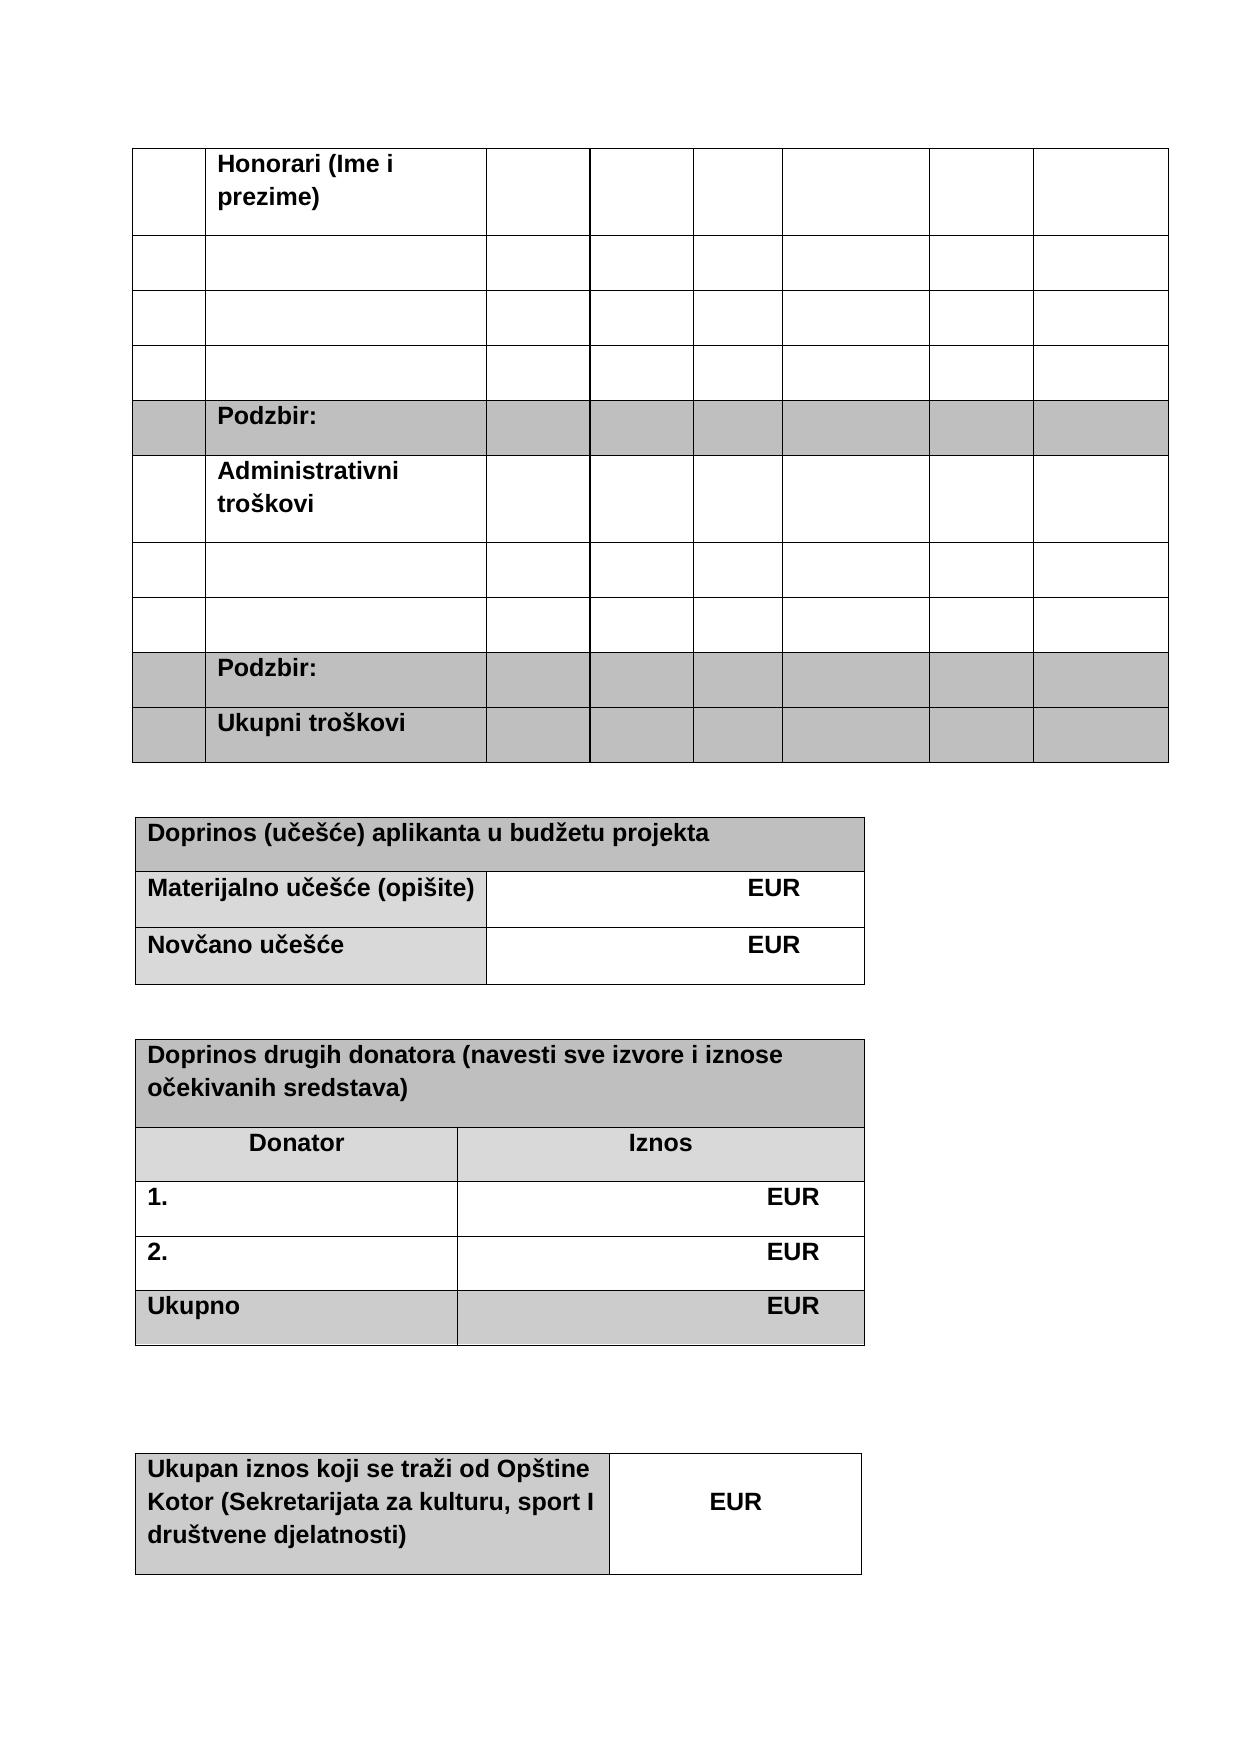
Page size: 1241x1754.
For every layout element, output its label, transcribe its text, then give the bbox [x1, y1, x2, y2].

table_cell [694, 653, 782, 707]
table_cell [487, 291, 589, 345]
table_cell [694, 456, 782, 542]
table_cell Ukupno [136, 1291, 457, 1344]
table_cell [206, 346, 486, 400]
table_cell Podzbir: [206, 401, 486, 455]
table_cell [206, 543, 486, 597]
table_cell Administrativni troškovi [206, 456, 486, 542]
table_cell [591, 236, 693, 290]
table_cell [694, 236, 782, 290]
table_cell [133, 149, 205, 235]
table_cell [206, 291, 486, 345]
table_cell [1034, 543, 1168, 597]
table_cell Materijalno učešće (opišite) [136, 872, 486, 927]
table_cell Honorari (Ime i prezime) [206, 149, 486, 235]
table_cell [694, 598, 782, 652]
table_cell [783, 401, 929, 455]
table_cell [783, 236, 929, 290]
table_cell EUR [487, 928, 864, 984]
table_cell EUR [458, 1182, 864, 1236]
table_cell [487, 346, 589, 400]
table_cell [206, 598, 486, 652]
table_cell 2. [136, 1237, 457, 1290]
table_cell [930, 456, 1033, 542]
table_cell 1. [136, 1182, 457, 1236]
table_cell [1034, 401, 1168, 455]
table_cell [133, 346, 205, 400]
table_cell [930, 346, 1033, 400]
table_cell [694, 708, 782, 762]
table_cell [591, 291, 693, 345]
table_cell [591, 598, 693, 652]
table_cell [783, 543, 929, 597]
table_cell EUR [487, 872, 864, 927]
table_header Doprinos drugih donatora (navesti sve izvore i iznose očekivanih sredstava) [136, 1040, 864, 1127]
table_cell [1034, 598, 1168, 652]
table_cell [783, 456, 929, 542]
table_cell [1034, 708, 1168, 762]
table_cell [694, 291, 782, 345]
table_cell [1034, 346, 1168, 400]
table_cell [487, 456, 589, 542]
table_cell [487, 236, 589, 290]
table_cell [591, 456, 693, 542]
table_cell [930, 653, 1033, 707]
table_cell [930, 708, 1033, 762]
table_cell [694, 401, 782, 455]
table_cell [133, 598, 205, 652]
table_cell [591, 543, 693, 597]
table_cell [591, 149, 693, 235]
table_cell [1034, 149, 1168, 235]
table_cell [133, 456, 205, 542]
table_cell [1034, 456, 1168, 542]
table_cell [206, 236, 486, 290]
table_cell [783, 708, 929, 762]
table_cell [487, 401, 589, 455]
table_cell [133, 543, 205, 597]
table_cell [930, 598, 1033, 652]
table_cell [694, 543, 782, 597]
table_cell Ukupni troškovi [206, 708, 486, 762]
table_cell EUR [458, 1291, 864, 1344]
table_cell [487, 598, 589, 652]
table_cell [930, 149, 1033, 235]
table_cell [133, 653, 205, 707]
table_cell [783, 291, 929, 345]
table_cell [930, 401, 1033, 455]
table_cell [133, 708, 205, 762]
table_cell Podzbir: [206, 653, 486, 707]
table_header Doprinos (učešće) aplikanta u budžetu projekta [136, 818, 864, 871]
table_cell [930, 236, 1033, 290]
table_cell [930, 543, 1033, 597]
table_cell [1034, 653, 1168, 707]
table_cell Iznos [458, 1128, 864, 1181]
table_cell [783, 149, 929, 235]
table_header Ukupan iznos koji se traži od Opštine Kotor (Sekretarijata za kulturu, sport I društvene djelatnosti) [136, 1454, 609, 1574]
table_cell [783, 346, 929, 400]
table_cell Donator [136, 1128, 457, 1181]
table_cell [694, 346, 782, 400]
table_cell [487, 543, 589, 597]
table_cell [1034, 291, 1168, 345]
table_cell [133, 401, 205, 455]
table_cell [783, 598, 929, 652]
table_header EUR [610, 1454, 861, 1574]
table_cell Novčano učešće [136, 928, 486, 984]
table_cell [487, 708, 589, 762]
table_cell [1034, 236, 1168, 290]
table_cell [783, 653, 929, 707]
table_cell [591, 401, 693, 455]
table_cell [487, 653, 589, 707]
table_cell [591, 653, 693, 707]
table_cell [133, 236, 205, 290]
table_cell [487, 149, 589, 235]
table_cell [133, 291, 205, 345]
table_cell [591, 346, 693, 400]
table_cell [591, 708, 693, 762]
table_cell [930, 291, 1033, 345]
table_cell EUR [458, 1237, 864, 1290]
table_cell [694, 149, 782, 235]
